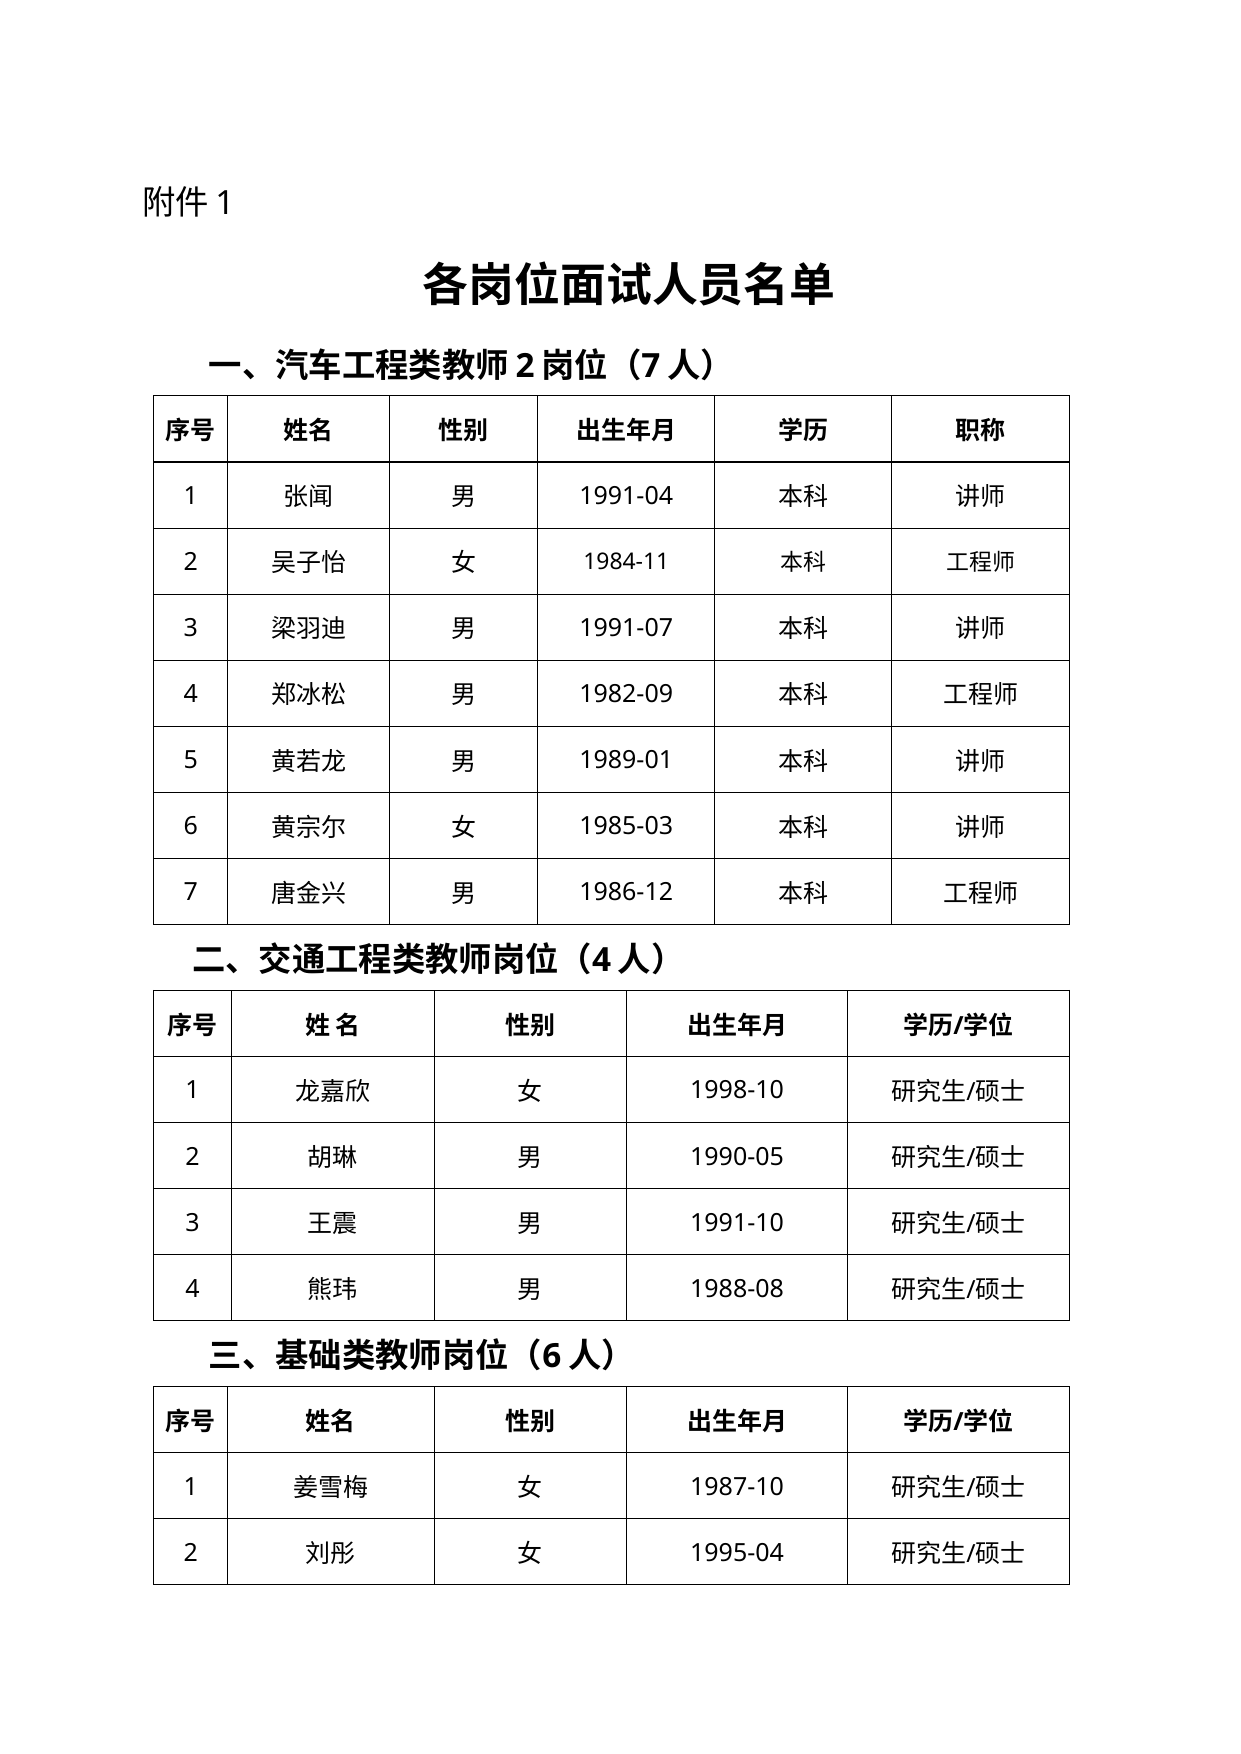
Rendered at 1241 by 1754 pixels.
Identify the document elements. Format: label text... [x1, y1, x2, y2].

table_cell 1 [154, 463, 227, 527]
table_header 学历/学位 [848, 1387, 1069, 1452]
table_cell 2 [154, 529, 227, 593]
table_header 序号 [154, 1387, 227, 1452]
table_cell 男 [390, 463, 537, 527]
table_cell 本科 [715, 529, 891, 593]
table_cell 女 [435, 1519, 626, 1584]
table_cell 2 [154, 1123, 231, 1188]
table_cell 熊玮 [232, 1255, 434, 1320]
table_header 姓名 [228, 1387, 434, 1452]
table_cell 1986-12 [538, 859, 714, 924]
table_header 性别 [435, 1387, 626, 1452]
table_cell 工程师 [892, 859, 1069, 924]
table_cell 龙嘉欣 [232, 1057, 434, 1122]
table_cell 1991-10 [627, 1189, 847, 1254]
table_cell 研究生/硕士 [848, 1123, 1069, 1188]
table_cell 1 [154, 1453, 227, 1518]
table_cell 4 [154, 1255, 231, 1320]
table_cell 1987-10 [627, 1453, 847, 1518]
table_cell 3 [154, 1189, 231, 1254]
table_cell 男 [435, 1255, 626, 1320]
table_header 学历/学位 [848, 991, 1069, 1056]
table_cell 本科 [715, 463, 891, 527]
table_cell 研究生/硕士 [848, 1453, 1069, 1518]
table_header 学历 [715, 396, 891, 461]
table_header 序号 [154, 991, 231, 1056]
table_header 姓名 [228, 396, 389, 461]
table_cell 男 [435, 1123, 626, 1188]
table_cell 男 [390, 595, 537, 659]
table_cell 1989-01 [538, 727, 714, 792]
table_cell 女 [435, 1057, 626, 1122]
table_cell 黄若龙 [228, 727, 389, 792]
table_cell 姜雪梅 [228, 1453, 434, 1518]
table_cell 研究生/硕士 [848, 1057, 1069, 1122]
table_cell 王震 [232, 1189, 434, 1254]
table_cell 吴子怡 [228, 529, 389, 593]
table_cell 研究生/硕士 [848, 1189, 1069, 1254]
table_cell 男 [390, 661, 537, 726]
table_cell 2 [154, 1519, 227, 1584]
table_cell 本科 [715, 727, 891, 792]
table_cell 梁羽迪 [228, 595, 389, 659]
table_cell 3 [154, 595, 227, 659]
text 附件1 [142, 168, 1116, 233]
table_cell 本科 [715, 793, 891, 858]
table_cell 本科 [715, 595, 891, 659]
table_header 姓 名 [232, 991, 434, 1056]
table_cell 本科 [715, 859, 891, 924]
table_header 职称 [892, 396, 1069, 461]
table_cell 研究生/硕士 [848, 1519, 1069, 1584]
table_cell 胡琳 [232, 1123, 434, 1188]
text 二、交通工程类教师岗位（4人） [192, 925, 1116, 990]
table_cell 工程师 [892, 529, 1069, 593]
table_cell 研究生/硕士 [848, 1255, 1069, 1320]
table_cell 工程师 [892, 661, 1069, 726]
table_cell 女 [390, 793, 537, 858]
table_cell 7 [154, 859, 227, 924]
table_cell 1995-04 [627, 1519, 847, 1584]
table_cell 讲师 [892, 727, 1069, 792]
table_cell 1 [154, 1057, 231, 1122]
table_cell 刘彤 [228, 1519, 434, 1584]
table_cell 郑冰松 [228, 661, 389, 726]
table_cell 1982-09 [538, 661, 714, 726]
table_cell 6 [154, 793, 227, 858]
table_header 序号 [154, 396, 227, 461]
table_cell 讲师 [892, 595, 1069, 659]
table_cell 1991-04 [538, 463, 714, 527]
table_cell 1984-11 [538, 529, 714, 593]
table_cell 男 [390, 859, 537, 924]
table_header 出生年月 [627, 1387, 847, 1452]
table_cell 男 [390, 727, 537, 792]
table_cell 黄宗尔 [228, 793, 389, 858]
text 各岗位面试人员名单 [142, 233, 1116, 330]
table_cell 讲师 [892, 793, 1069, 858]
text 一、汽车工程类教师2岗位（7人） [142, 330, 1116, 395]
table_cell 1990-05 [627, 1123, 847, 1188]
table_cell 男 [435, 1189, 626, 1254]
table_cell 女 [435, 1453, 626, 1518]
table_cell 讲师 [892, 463, 1069, 527]
text 三、基础类教师岗位（6人） [142, 1321, 1116, 1386]
table_header 性别 [390, 396, 537, 461]
table_cell 女 [390, 529, 537, 593]
table_cell 4 [154, 661, 227, 726]
table_cell 1988-08 [627, 1255, 847, 1320]
table_cell 张闻 [228, 463, 389, 527]
table_cell 1998-10 [627, 1057, 847, 1122]
table_cell 本科 [715, 661, 891, 726]
table_header 性别 [435, 991, 626, 1056]
table_cell 1991-07 [538, 595, 714, 659]
table_header 出生年月 [538, 396, 714, 461]
table_cell 唐金兴 [228, 859, 389, 924]
table_cell 5 [154, 727, 227, 792]
table_header 出生年月 [627, 991, 847, 1056]
table_cell 1985-03 [538, 793, 714, 858]
